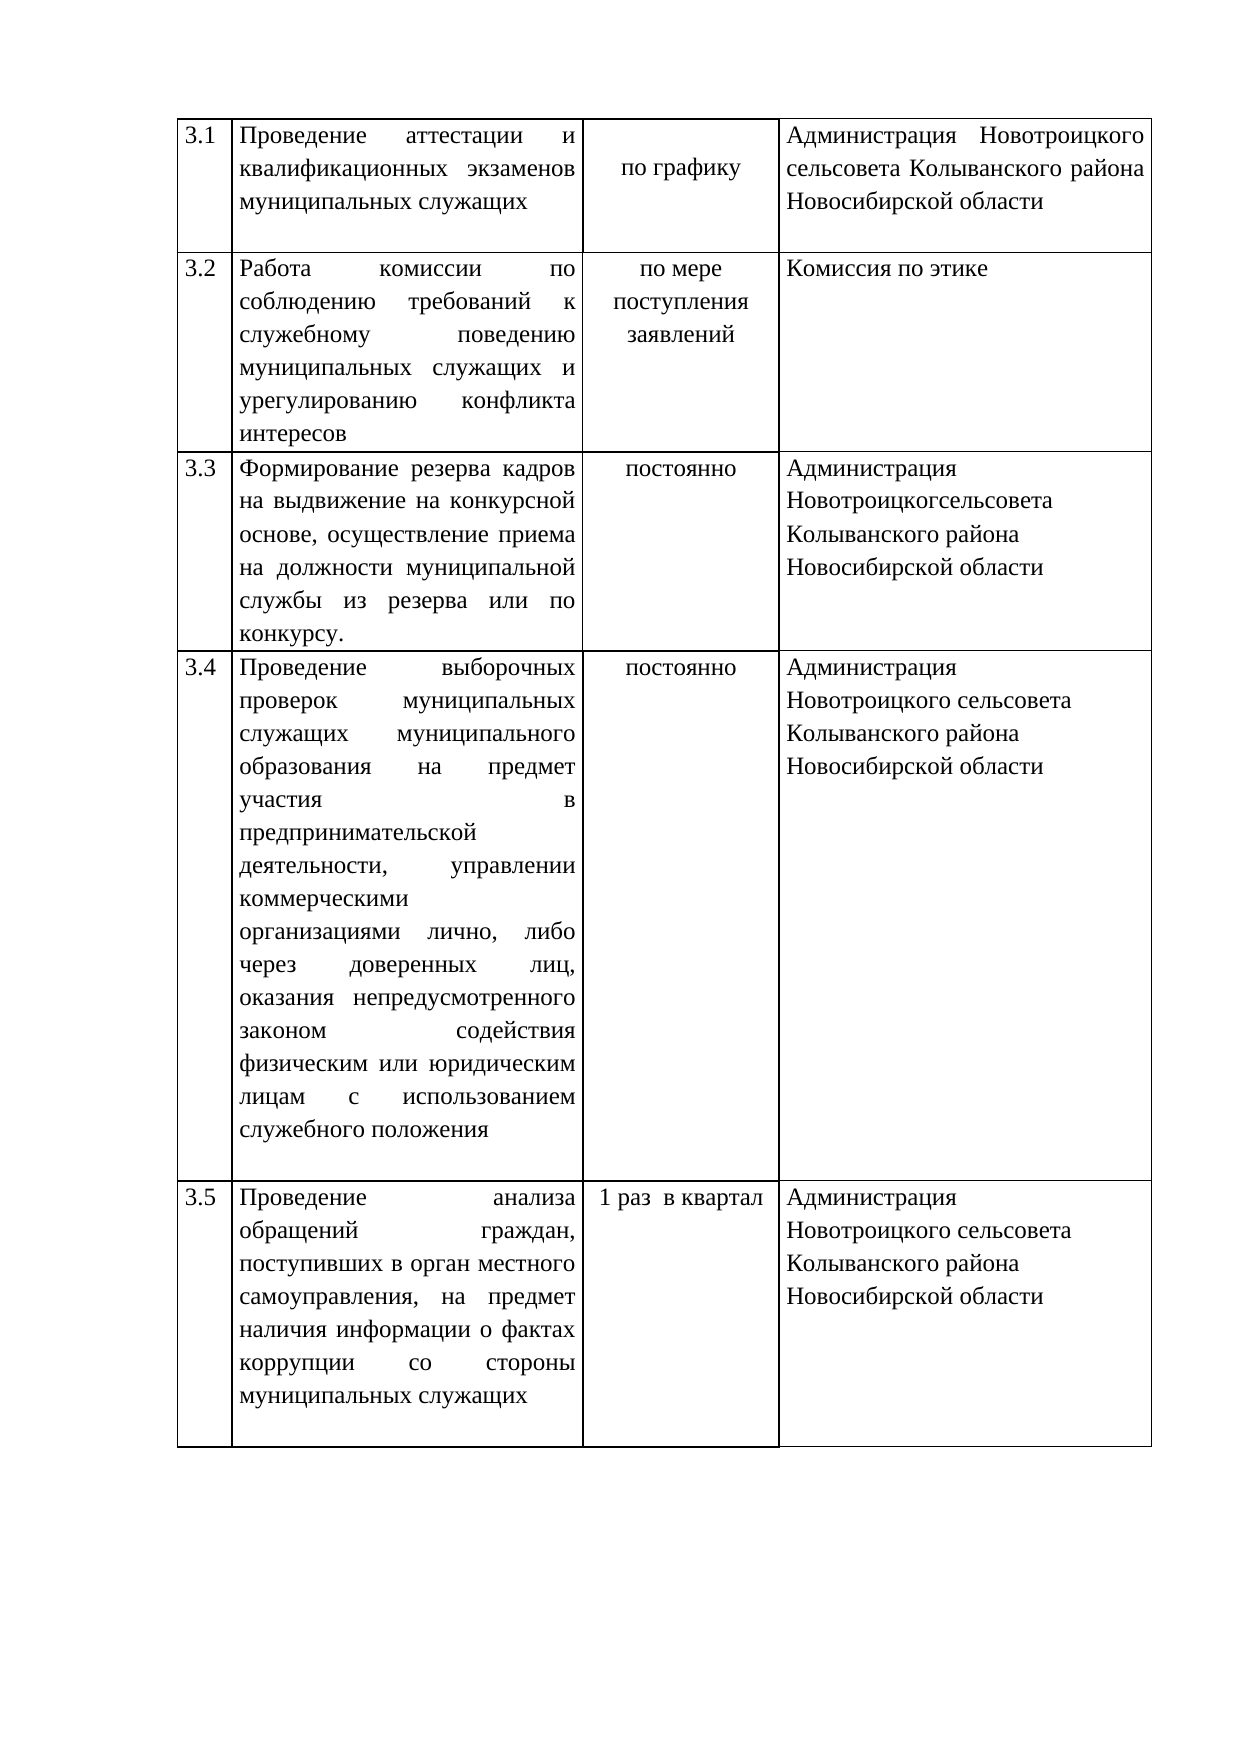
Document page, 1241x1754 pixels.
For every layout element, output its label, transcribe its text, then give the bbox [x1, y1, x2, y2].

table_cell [780, 119, 1151, 252]
table_cell Проведение аттестации и квалификационных экзаменов муниципальных служащих [233, 120, 582, 252]
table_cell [780, 1181, 1151, 1446]
table_cell Проведение выборочных проверок муниципальных служащих муниципального образования на предмет участия в предпринимательской деятельности, управлении коммерческими организациями лично, либо через доверенных лиц, оказания непредусмотренного законом содействия физическим или юридическим лицам с использованием служебного положения [233, 652, 582, 1180]
table_cell по мере поступления заявлений [583, 253, 778, 451]
table_cell 3.5 [178, 1182, 231, 1446]
table_cell 3.3 [178, 453, 231, 650]
table_cell 3.4 [178, 652, 231, 1180]
table_cell Формирование резерва кадров на выдвижение на конкурсной основе, осуществление приема на должности муниципальной службы из резерва или по конкурсу. [233, 453, 582, 650]
table_cell Комиссия по этике [780, 253, 1151, 451]
table_cell Работа комиссии по соблюдению требований к служебному поведению муниципальных служащих и урегулированию конфликта интересов [233, 253, 582, 451]
table_cell 1 раз в квартал [584, 1182, 778, 1446]
table_cell Проведение анализа обращений граждан, поступивших в орган местного самоуправления, на предмет наличия информации о фактах коррупции со стороны муниципальных служащих [233, 1182, 582, 1446]
table_cell постоянно [584, 652, 778, 1180]
table_cell 3.2 [178, 253, 231, 451]
table_cell постоянно [583, 453, 778, 650]
table_cell по графику [584, 120, 778, 252]
table_cell Администрация Новотроицкогсельсовета Колыванского района Новосибирской области [780, 452, 1151, 650]
table_cell 3.1 [178, 120, 231, 252]
table_cell Администрация Новотроицкого сельсовета Колыванского района Новосибирской области [780, 651, 1151, 1180]
